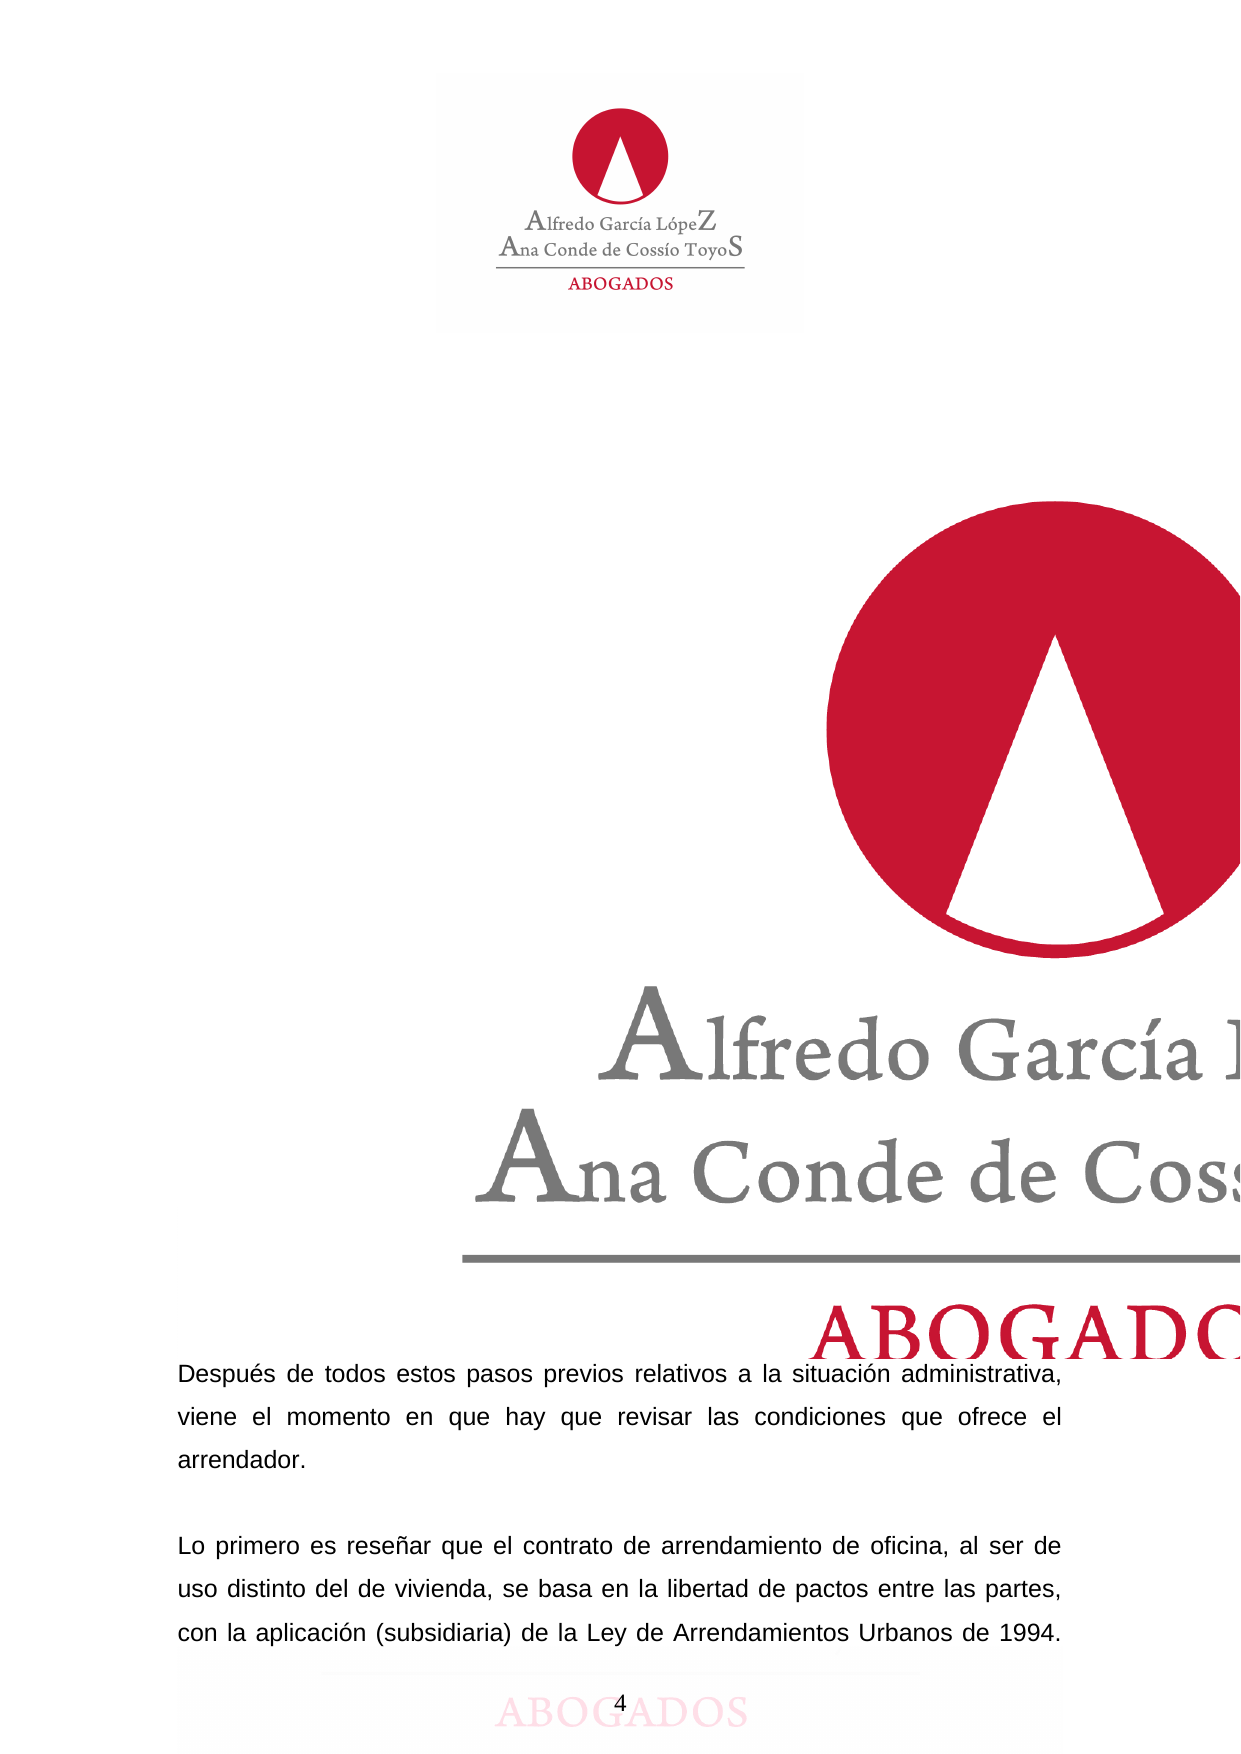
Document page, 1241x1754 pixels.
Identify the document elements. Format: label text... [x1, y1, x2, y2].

picture [177, 73, 1241, 1359]
text Después de todos estos pasos previos relativos a la situación administrativa, viene el momento en que hay que revisar las condiciones que ofrece el arrendador. [177, 1359, 1063, 1474]
text Lo primero es reseñar que el contrato de arrendamiento de oficina, al ser de uso distinto del de vivienda, se basa en la libertad de pactos entre las partes, con la aplicación (subsidiaria) de la Ley de Arrendamientos Urbanos de 1994. En ella se establecen una serie de condiciones para el arrendamiento de vivienda y uso diferente a vivienda. Es en este apartado donde la regulación es más laxa y permite a las partes más libertad en cuanto a la fijación de las condiciones del mismo. [177, 1531, 1063, 1646]
